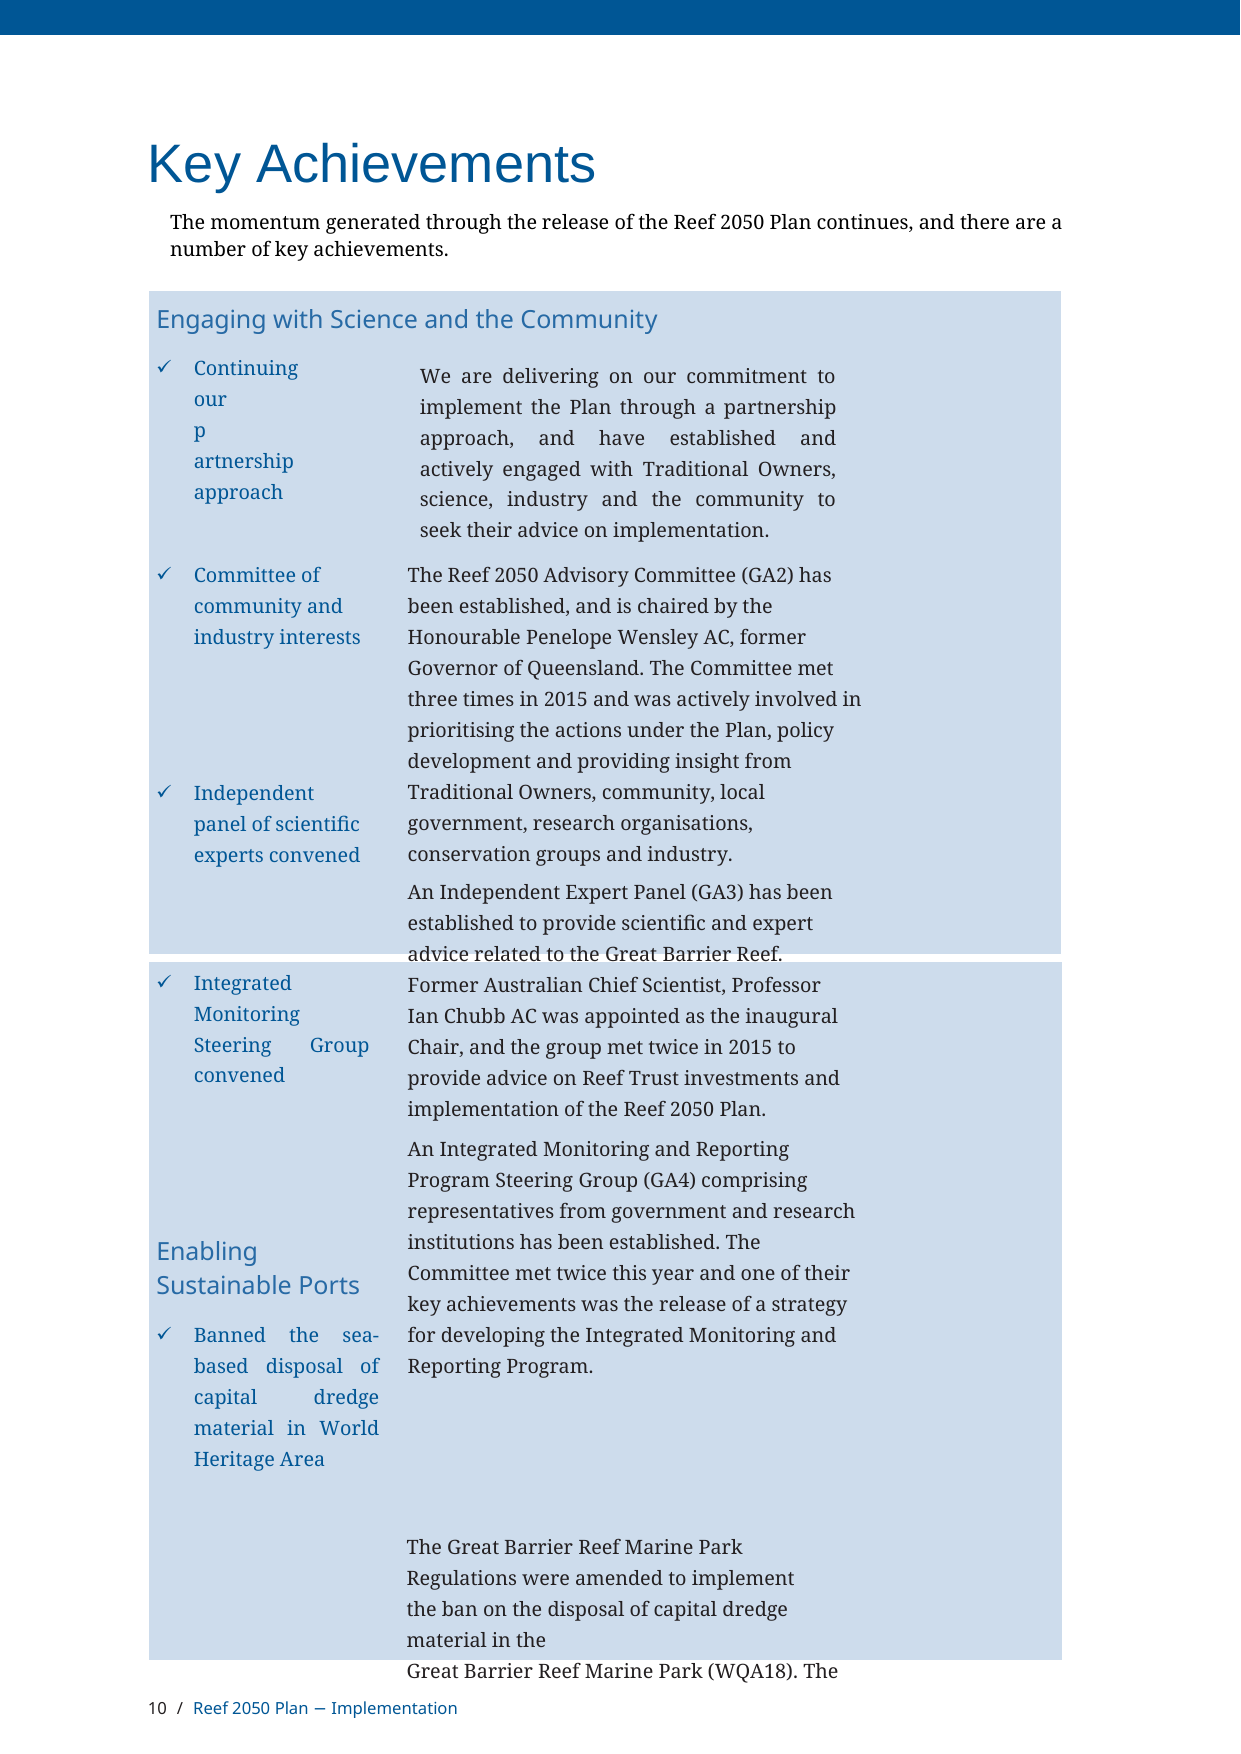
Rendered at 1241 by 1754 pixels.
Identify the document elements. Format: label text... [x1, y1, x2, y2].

text The Reef 2050 Advisory Committee (GA2) has been established, and is chaired by the Honourable Penelope Wensley AC, former Governor of Queensland. The Committee met three times in 2015 and was actively involved in prioritising the actions under the Plan, policy development and providing insight from Traditional Owners, community, local government, research organisations, conservation groups and industry. [407, 561, 867, 867]
list Continuing our partnership approach [156, 354, 305, 505]
subtitle Enabling Sustainable Ports [156, 1233, 379, 1302]
list Independent panel of scientific experts convened [156, 779, 366, 868]
text The Great Barrier Reef Marine Park Regulations were amended to implement the ban on the disposal of capital dredge material in the [406, 1533, 806, 1653]
list Committee of community and industry interests [156, 562, 365, 651]
subtitle Key Achievements [148, 132, 1063, 194]
subtitle Engaging with Science and the Community [156, 301, 1063, 335]
text We are delivering on our commitment to implement the Plan through a partnership approach, and have established and actively engaged with Traditional Owners, science, industry and the community to seek their advice on implementation. [419, 362, 836, 544]
list Integrated Monitoring Steering Group convened [156, 969, 369, 1089]
text The momentum generated through the release of the Reef 2050 Plan continues, and there are a number of key achievements. [170, 208, 1063, 262]
text An Independent Expert Panel (GA3) has been established to provide scientific and expert advice related to the Great Barrier Reef. Former Australian Chief Scientist, Professor Ian Chubb AC was appointed as the inaugural Chair, and the group met twice in 2015 to provide advice on Reef Trust investments and implementation of the Reef 2050 Plan. [407, 878, 849, 1122]
text An Integrated Monitoring and Reporting Program Steering Group (GA4) comprising representatives from government and research institutions has been established. The Committee met twice this year and one of their key achievements was the release of a strategy for developing the Integrated Monitoring and Reporting Program. [407, 1136, 857, 1379]
list Banned the sea-based disposal of capital dredge material in World Heritage Area [156, 1321, 379, 1472]
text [406, 1657, 857, 1684]
